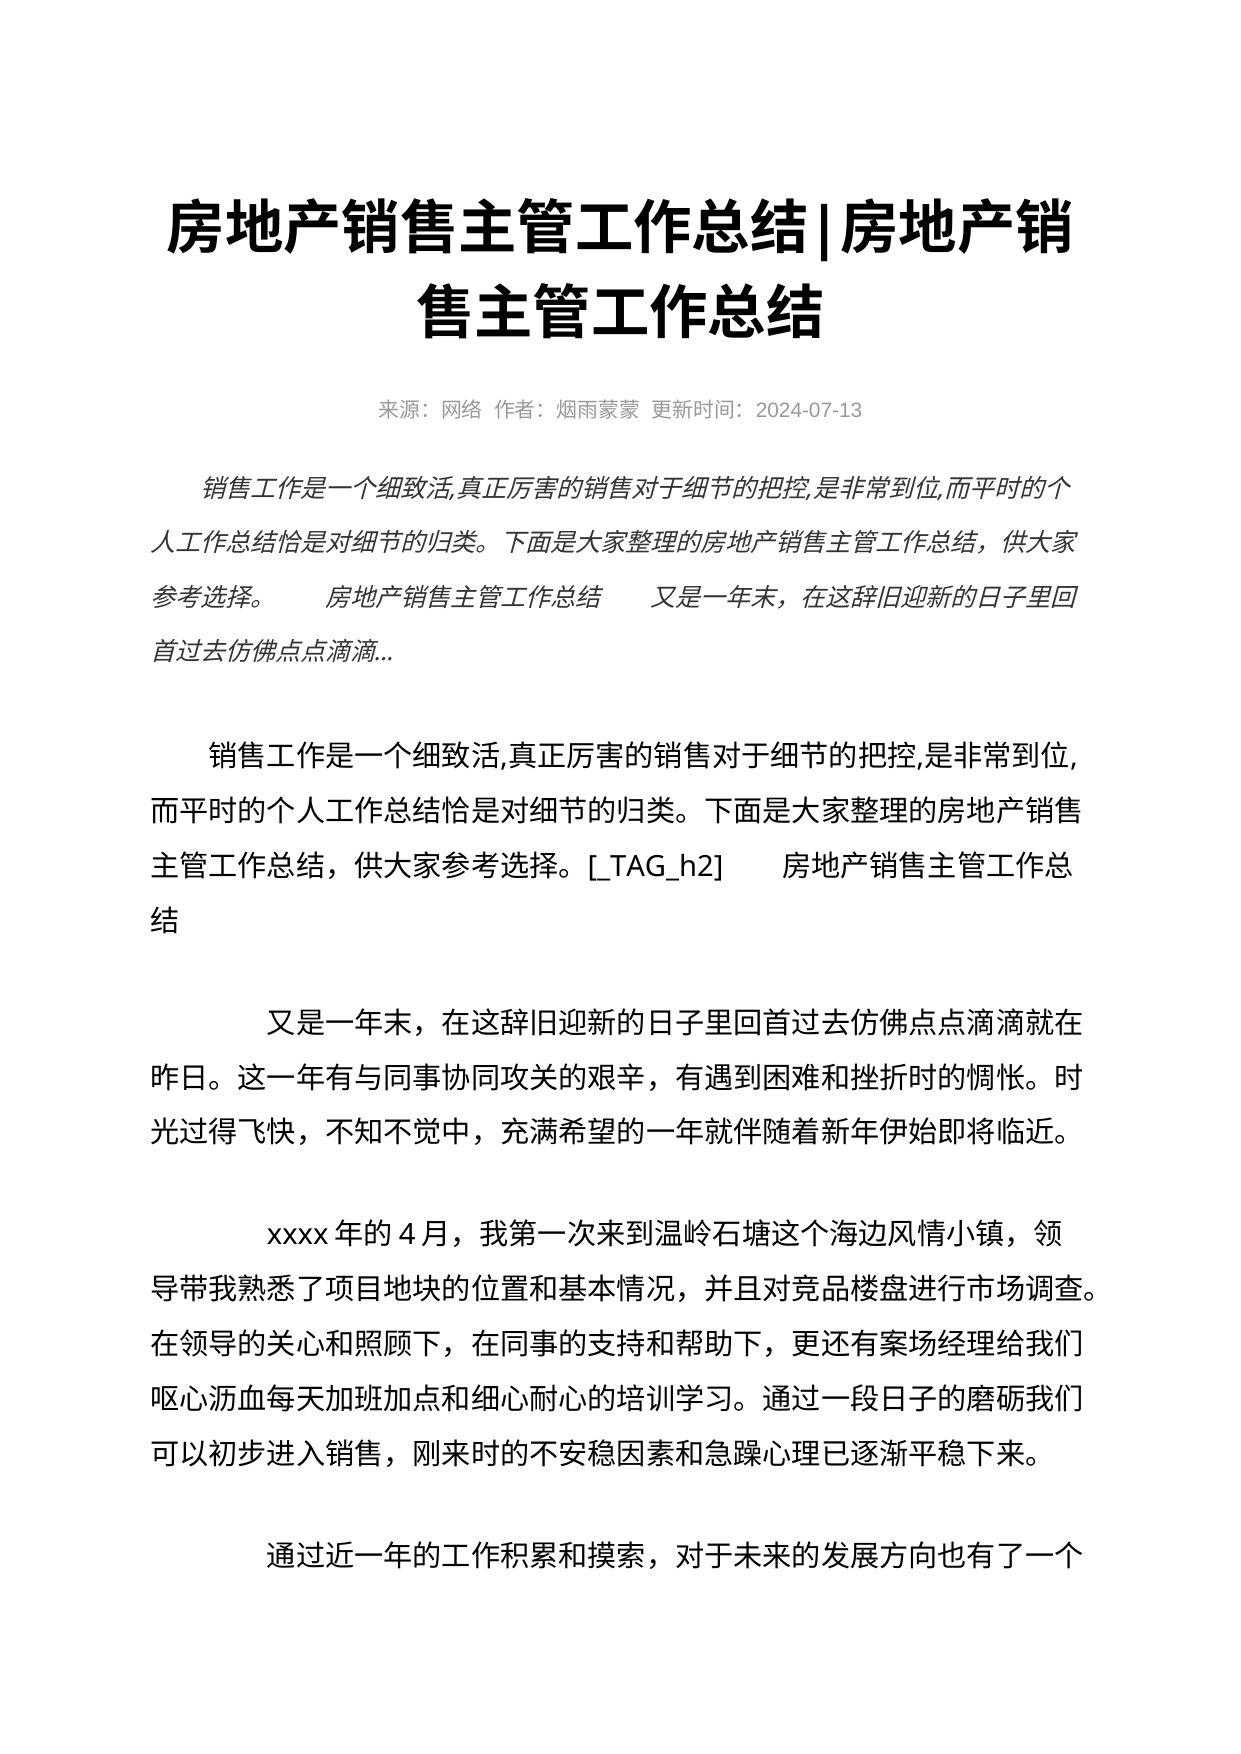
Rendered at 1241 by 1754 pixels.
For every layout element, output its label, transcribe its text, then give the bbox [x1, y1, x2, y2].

text 销售工作是一个细致活,真正厉害的销售对于细节的把控,是非常到位,而平时的个人工作总结恰是对细节的归类。下面是大家整理的房地产销售主管工作总结，供大家参考选择。 房地产销售主管工作总结 又是一年末，在这辞旧迎新的日子里回首过去仿佛点点滴滴... [150, 468, 1090, 668]
text xxxx年的4月，我第一次来到温岭石塘这个海边风情小镇，领导带我熟悉了项目地块的位置和基本情况，并且对竞品楼盘进行市场调查。在领导的关心和照顾下，在同事的支持和帮助下，更还有案场经理给我们呕心沥血每天加班加点和细心耐心的培训学习。通过一段日子的磨砺我们可以初步进入销售，刚来时的不安稳因素和急躁心理已逐渐平稳下来。 [150, 1211, 1090, 1473]
text 又是一年末，在这辞旧迎新的日子里回首过去仿佛点点滴滴就在昨日。这一年有与同事协同攻关的艰辛，有遇到困难和挫折时的惆怅。时光过得飞快，不知不觉中，充满希望的一年就伴随着新年伊始即将临近。 [150, 999, 1090, 1151]
text 来源：网络 作者：烟雨蒙蒙 更新时间：2024-07-13 [150, 397, 1090, 421]
text 销售工作是一个细致活,真正厉害的销售对于细节的把控,是非常到位,而平时的个人工作总结恰是对细节的归类。下面是大家整理的房地产销售主管工作总结，供大家参考选择。[_TAG_h2] 房地产销售主管工作总结 [150, 733, 1090, 940]
subtitle 房地产销售主管工作总结|房地产销售主管工作总结 [150, 181, 1090, 351]
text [150, 1532, 1090, 1574]
